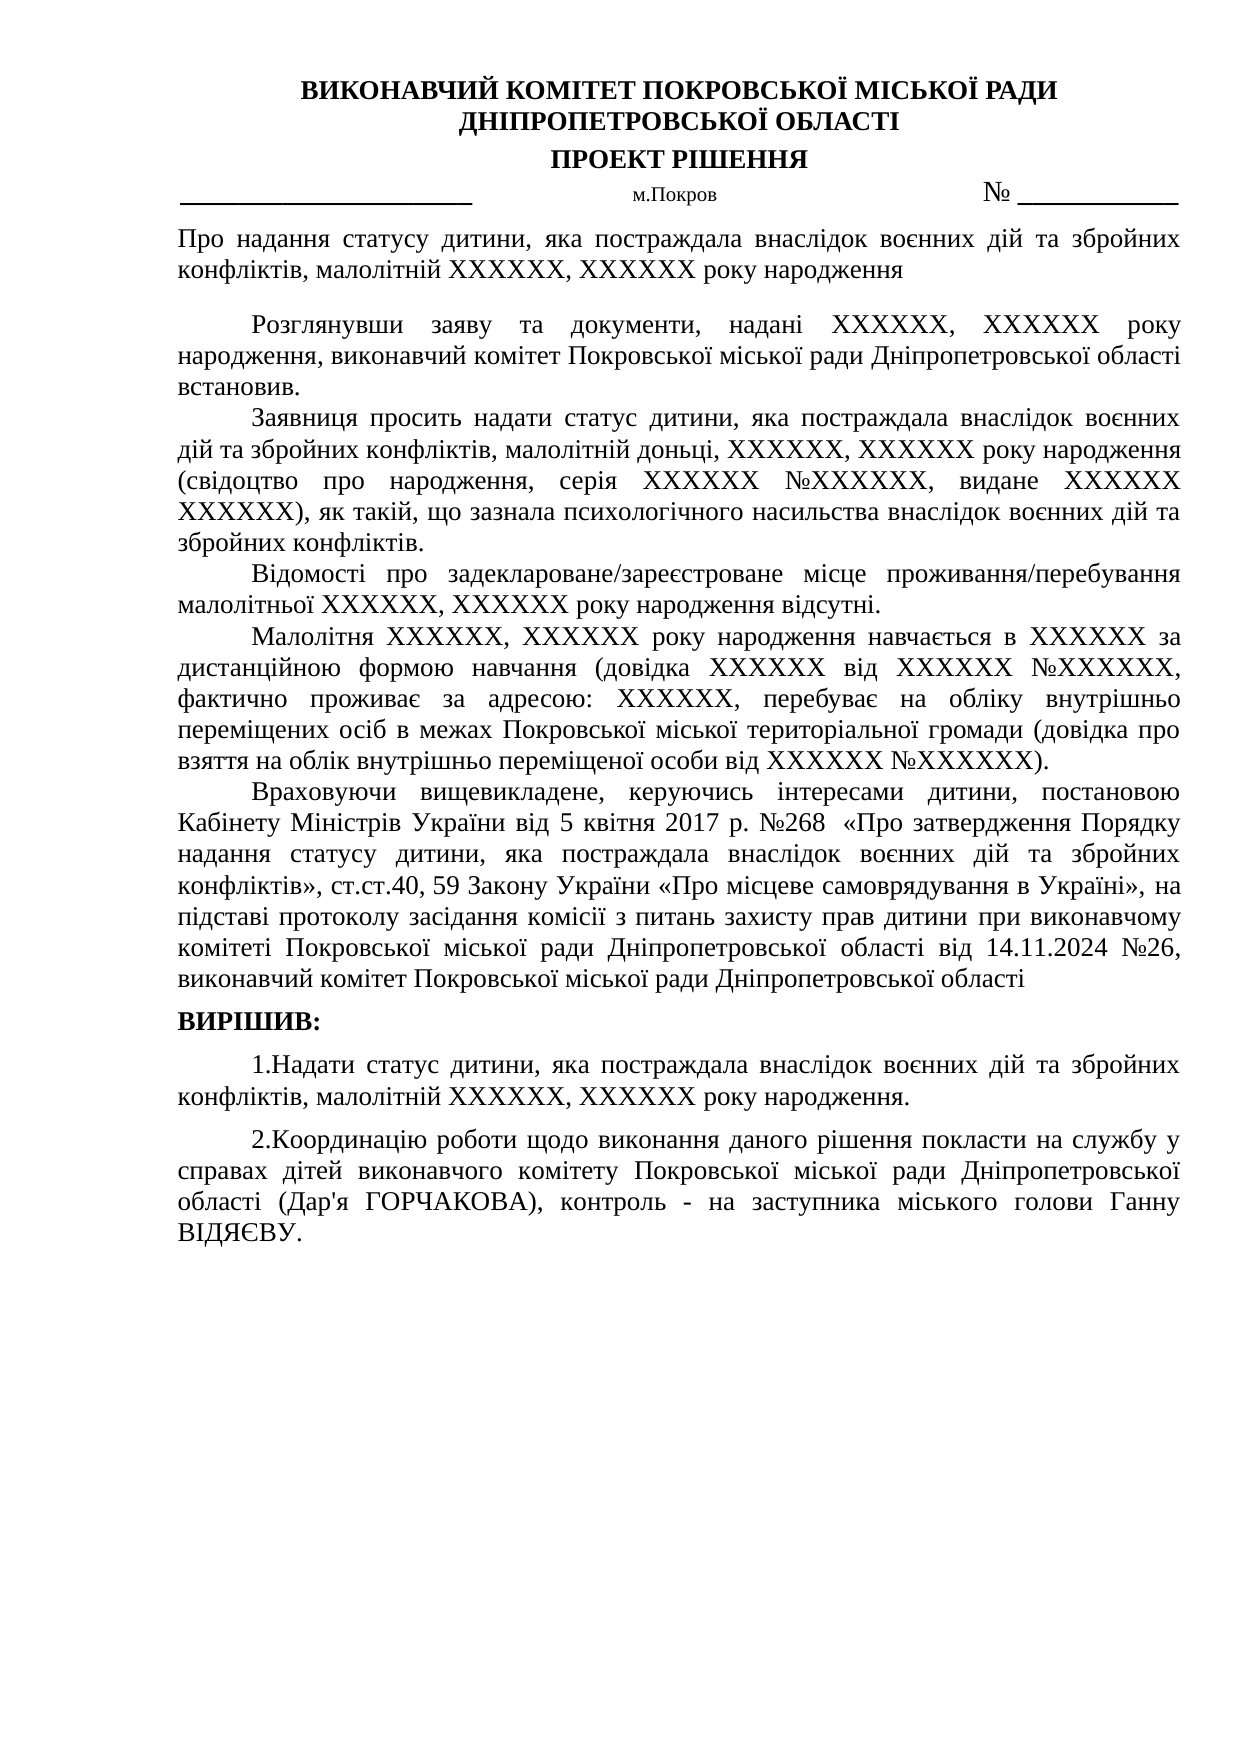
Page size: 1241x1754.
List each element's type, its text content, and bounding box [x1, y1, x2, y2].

text ____________________ м.Покров № ___________ [177, 174, 1181, 208]
text ДНІПРОПЕТРОВСЬКОЇ ОБЛАСТІ [177, 105, 1181, 136]
text Розглянувши заяву та документи, надані ХХХХХХ, ХХХХХХ року народження, виконавчий комітет Покровської міської ради Дніпропетровської області встановив. [177, 308, 1181, 402]
text ВИКОНАВЧИЙ КОМІТЕТ ПОКРОВСЬКОЇ МІСЬКОЇ РАДИ [177, 74, 1181, 105]
text Враховуючи вищевикладене, керуючись інтересами дитини, постановою Кабінету Міністрів України від 5 квітня 2017 р. №268 «Про затвердження Порядку надання статусу дитини, яка постраждала внаслідок воєнних дій та збройних конфліктів», ст.ст.40, 59 Закону України «Про місцеве самоврядування в Україні», на підставі протоколу засідання комісії з питань захисту прав дитини при виконавчому комітеті Покровської міської ради Дніпропетровської області від 14.11.2024 №26, виконавчий комітет Покровської міської ради Дніпропетровської області [177, 775, 1181, 993]
text ВИРІШИВ: [177, 1005, 1181, 1036]
text 1.Надати статус дитини, яка постраждала внаслідок воєнних дій та збройних конфліктів, малолітній ХХХХХХ, ХХХХХХ року народження. [177, 1048, 1181, 1111]
text Про надання статусу дитини, яка постраждала внаслідок воєнних дій та збройних конфліктів, малолітній ХХХХХХ, ХХХХХХ року народження [177, 222, 1181, 284]
text 2.Координацію роботи щодо виконання даного рішення покласти на службу у справах дітей виконавчого комітету Покровської міської ради Дніпропетровської області (Дар'я ГОРЧАКОВА), контроль - на заступника міського голови Ганну ВІДЯЄВУ. [177, 1123, 1181, 1247]
text ПРОЕКТ РІШЕННЯ [177, 143, 1181, 174]
text Малолітня ХХХХХХ, ХХХХХХ року народження навчається в ХХХХХХ за дистанційною формою навчання (довідка ХХХХХХ від ХХХХХХ №ХХХХХХ, фактично проживає за адресою: ХХХХХХ, перебуває на обліку внутрішньо переміщених осіб в межах Покровської міської територіальної громади (довідка про взяття на облік внутрішньо переміщеної особи від ХХХХХХ №ХХХХХХ). [177, 619, 1181, 775]
text Заявниця просить надати статус дитини, яка постраждала внаслідок воєнних дій та збройних конфліктів, малолітній доньці, ХХХХХХ, ХХХХХХ року народження (свідоцтво про народження, серія ХХХХХХ №ХХХХХХ, видане ХХХХХХ ХХХХХХ), як такій, що зазнала психологічного насильства внаслідок воєнних дій та збройних конфліктів. [177, 402, 1181, 557]
text Відомості про задеклароване/зареєстроване місце проживання/перебування малолітньої ХХХХХХ, ХХХХХХ року народження відсутні. [177, 557, 1181, 619]
